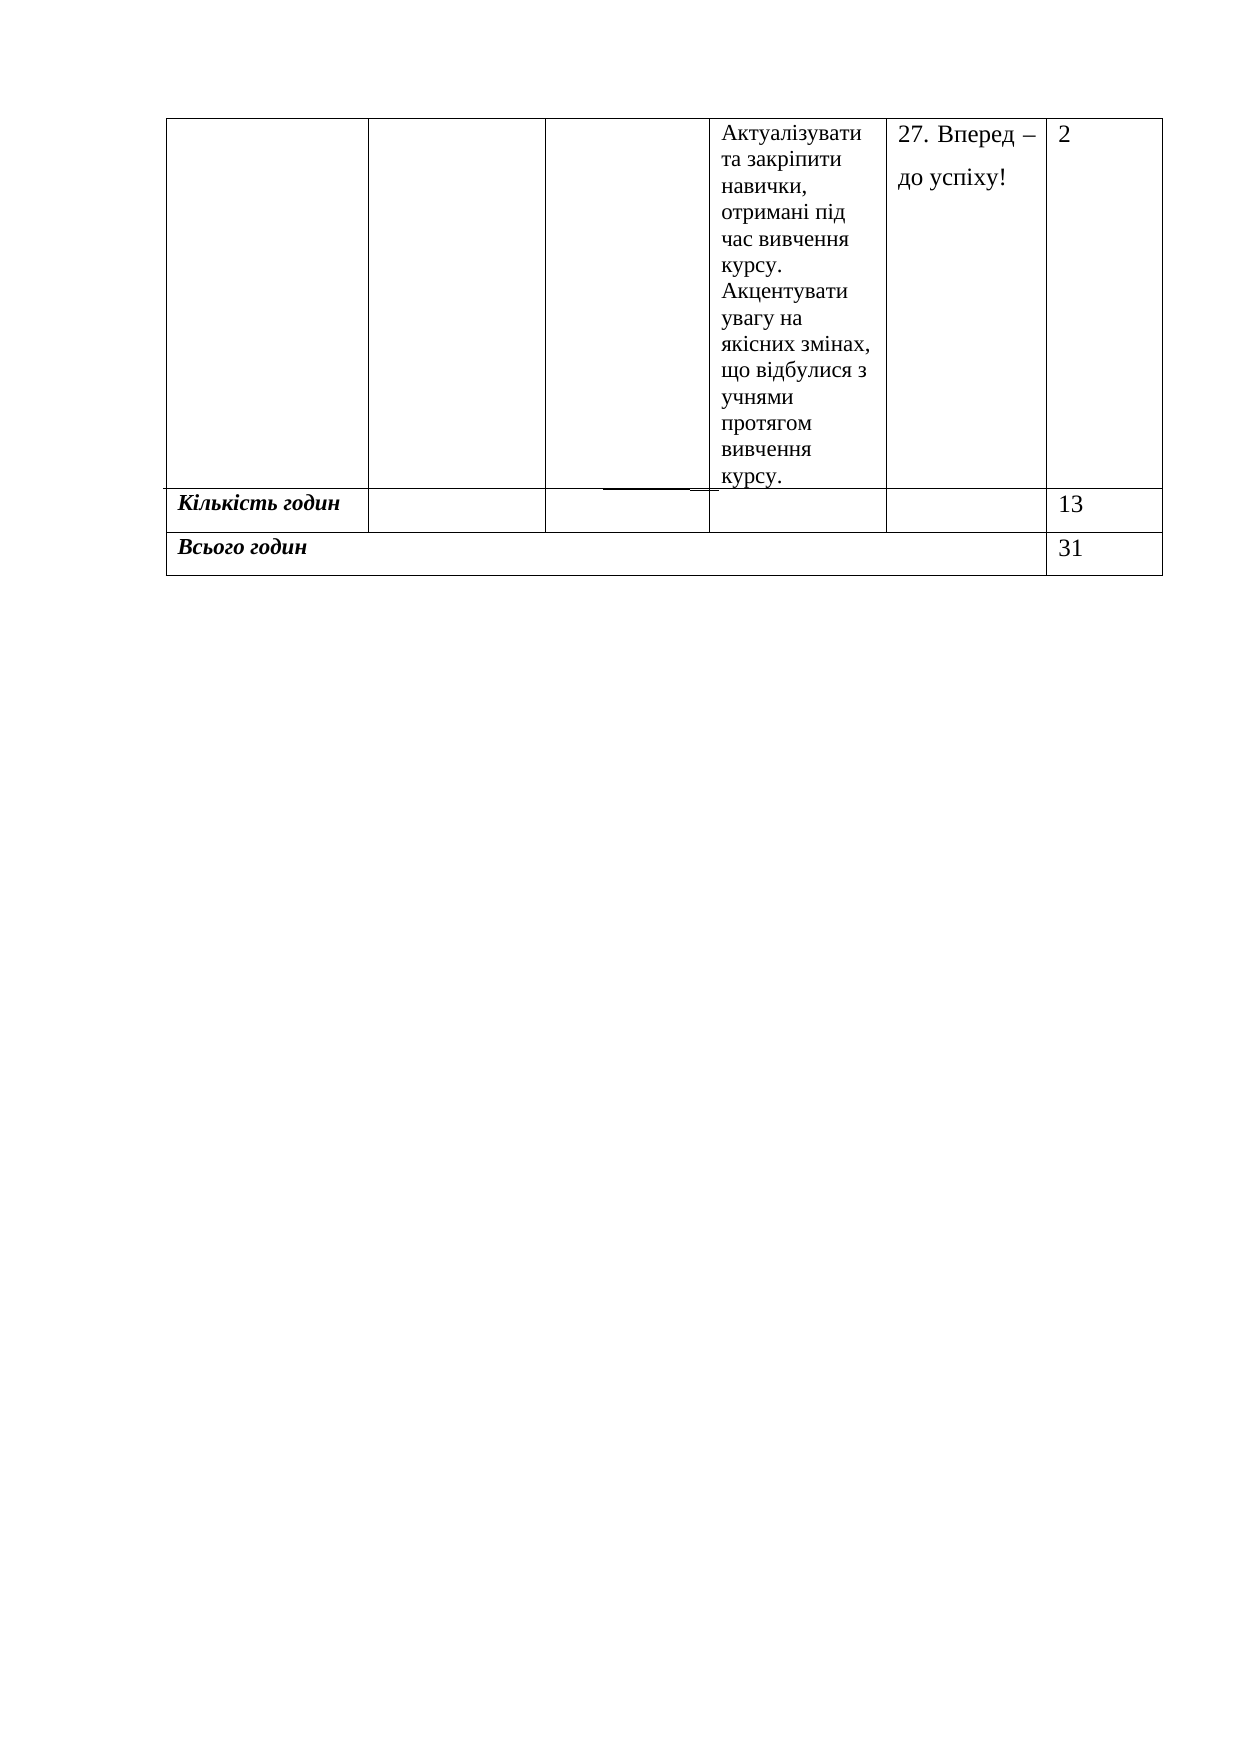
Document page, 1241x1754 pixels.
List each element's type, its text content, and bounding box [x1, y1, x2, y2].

table_cell 13 [1047, 489, 1162, 532]
table_cell 2 [1047, 119, 1162, 488]
table_cell Актуалізувати та закріпити навички, отримані під час вивчення курсу. Акцентувати увагу на якісних змінах, що відбулися з учнями протягом вивчення курсу. [710, 119, 886, 488]
table_cell Всього годин [167, 533, 1046, 575]
table_cell [546, 489, 709, 532]
table_cell [710, 489, 886, 532]
table_cell [887, 489, 1046, 532]
table_cell [546, 119, 709, 488]
table_cell [167, 119, 368, 488]
table_cell 27. Вперед – до успіху! [887, 119, 1046, 488]
table_cell [369, 489, 545, 532]
table_cell 31 [1047, 533, 1162, 575]
table_cell Кількість годин [167, 489, 368, 532]
